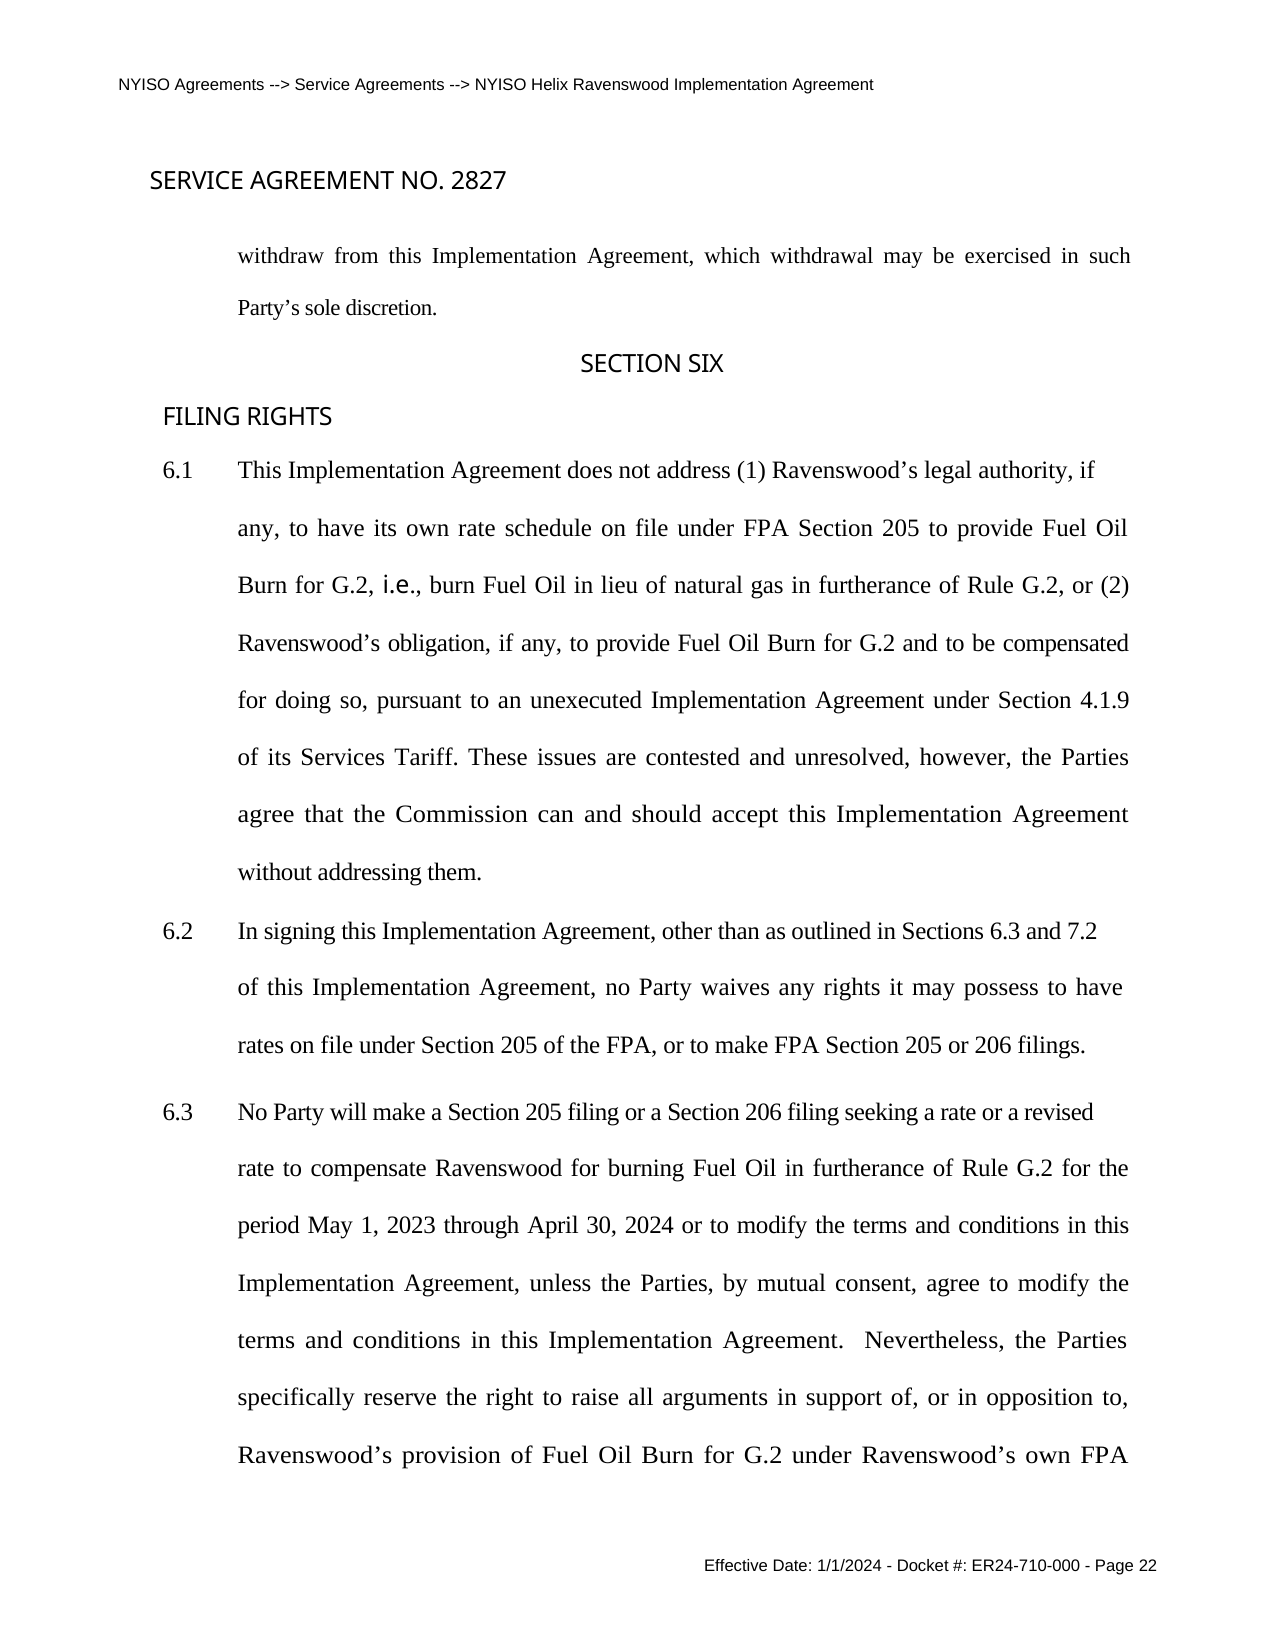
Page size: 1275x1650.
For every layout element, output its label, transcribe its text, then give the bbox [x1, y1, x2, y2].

text FILING RIGHTS [162, 403, 1275, 432]
text 6.1 This Implementation Agreement does not address (1) Ravenswood’s legal authority, if [162, 456, 1275, 484]
text any, to have its own rate schedule on file under FPA Section 205 to provide Fuel Oil Burn for G.2, i.e., burn Fuel Oil in lieu of natural gas in furtherance of Rule G.2, or (2) Ravenswood’s obligation, if any, to provide Fuel Oil Burn for G.2 and to be compensated for doing so, pursuant to an unexecuted Implementation Agreement under Section 4.1.9 of its Services Tariff. These issues are contested and unresolved, however, the Parties agree that the Commission can and should accept this Implementation Agreement without addressing them. [237, 491, 1139, 892]
text withdraw from this Implementation Agreement, which withdrawal may be exercised in such Party’s sole discretion. [237, 222, 1132, 326]
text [237, 1130, 1139, 1475]
text 6.2 In signing this Implementation Agreement, other than as outlined in Sections 6.3 and 7.2 [162, 916, 1275, 945]
text SECTION SIX [162, 349, 1275, 378]
text 6.3 No Party will make a Section 205 filing or a Section 206 filing seeking a rate or a revised [162, 1098, 1275, 1126]
text of this Implementation Agreement, no Party waives any rights it may possess to have rates on file under Section 205 of the FPA, or to make FPA Section 205 or 206 filings. [237, 948, 1133, 1065]
text SERVICE AGREEMENT NO. 2827 [149, 166, 1275, 195]
